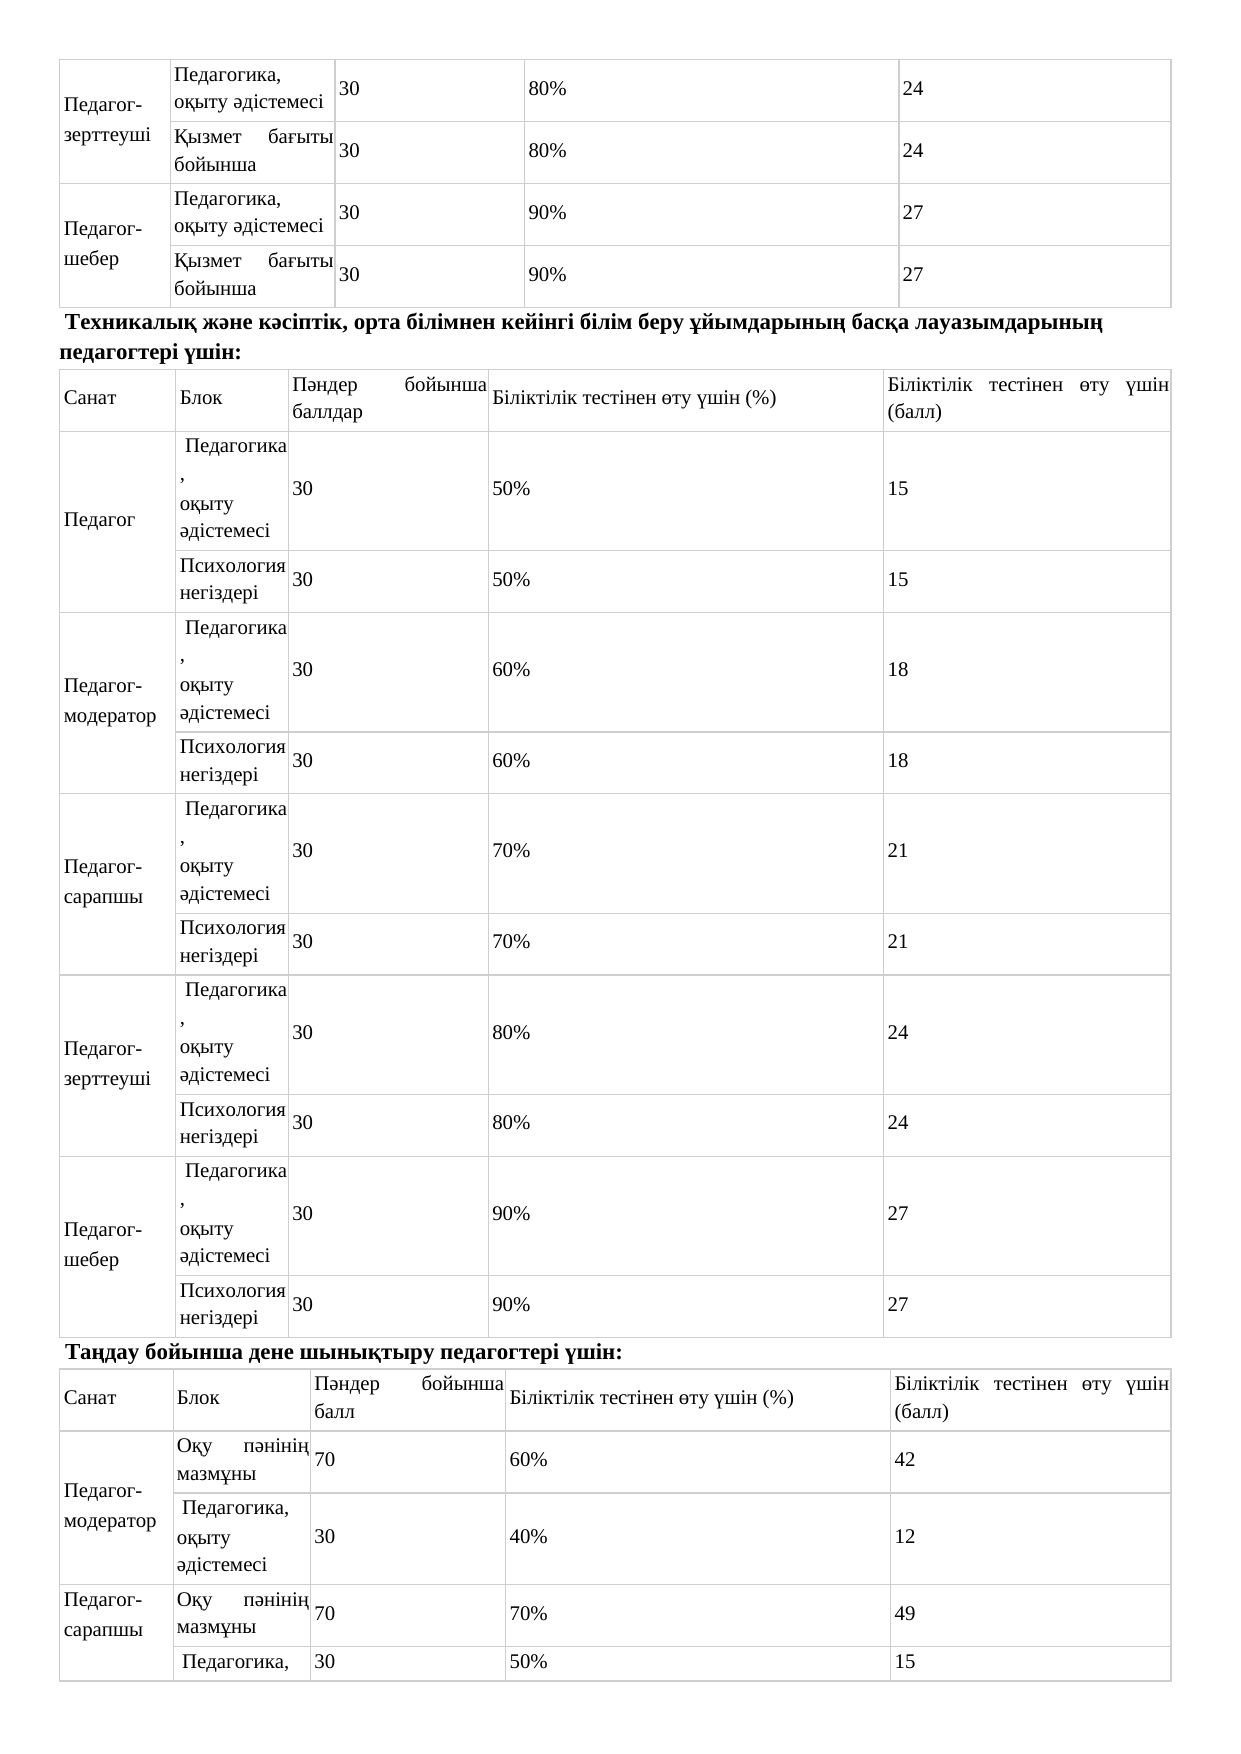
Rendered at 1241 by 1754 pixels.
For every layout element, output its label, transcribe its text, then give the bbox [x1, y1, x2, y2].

table_cell 49 [891, 1585, 1170, 1646]
table_cell 80% [525, 60, 898, 121]
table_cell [171, 122, 334, 183]
table_cell 80% [489, 976, 883, 1094]
table_cell 12 [891, 1494, 1170, 1584]
table_header Пәндер бойынша баллдар [289, 370, 488, 431]
table_cell 90% [525, 184, 898, 245]
table_cell 30 [336, 184, 524, 245]
table_cell 60% [489, 733, 883, 793]
table_cell 30 [289, 733, 488, 793]
table_header Біліктілік тестінен өту үшін (%) [489, 370, 883, 431]
table_cell 30 [289, 1276, 488, 1337]
table_cell 90% [525, 246, 898, 307]
table_cell 30 [289, 551, 488, 612]
table_cell Психология негіздері [176, 1276, 288, 1337]
table_cell 42 [891, 1432, 1170, 1492]
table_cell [174, 1647, 310, 1680]
table_cell Оқу пәнінің мазмұны [174, 1585, 310, 1646]
table_cell 50% [489, 551, 883, 612]
table_cell 60% [489, 613, 883, 731]
table_cell 21 [884, 794, 1170, 912]
table_cell 27 [900, 246, 1170, 307]
table_cell 30 [289, 613, 488, 731]
table_cell 30 [289, 976, 488, 1094]
table_cell Педагог- модератор [60, 1432, 173, 1584]
table_cell 27 [884, 1157, 1170, 1275]
table_cell Педагогика, оқыту әдістемесі [176, 1157, 288, 1275]
table_cell 30 [289, 1157, 488, 1275]
table_cell Педагогика, оқыту әдістемесі [176, 976, 288, 1094]
table_cell Педагогика, оқыту әдістемесі [176, 613, 288, 731]
table_cell 24 [884, 976, 1170, 1094]
table_header Пәндер бойынша балл [311, 1370, 505, 1430]
table_cell 80% [489, 1095, 883, 1156]
table_cell Психология негіздері [176, 551, 288, 612]
table_cell Педагог- зерттеуші [60, 60, 170, 183]
table_cell 18 [884, 733, 1170, 793]
table_cell Педагогика, оқыту әдістемесі [174, 1494, 310, 1584]
table_cell 30 [289, 1095, 488, 1156]
table_cell 80% [525, 122, 898, 183]
table_cell Педагог- шебер [60, 1157, 175, 1337]
table_cell 30 [311, 1494, 505, 1584]
table_cell 70% [506, 1585, 890, 1646]
table_cell 40% [506, 1494, 890, 1584]
table_cell 30 [336, 60, 524, 121]
table_cell Педагогика, оқыту әдістемесі [176, 432, 288, 550]
table_header Біліктілік тестінен өту үшін (%) [506, 1370, 890, 1430]
table_cell Оқу пәнінің мазмұны [174, 1432, 310, 1492]
table_cell Психология негіздері [176, 733, 288, 793]
table_cell 24 [884, 1095, 1170, 1156]
table_cell Педагогика, оқыту әдістемесі [176, 794, 288, 912]
table_header Блок [174, 1370, 310, 1430]
table_cell 50% [506, 1647, 890, 1680]
table_cell Педагогика, оқыту әдістемесі [171, 184, 334, 245]
table_cell 30 [336, 122, 524, 183]
table_cell Педагог [60, 432, 175, 612]
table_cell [171, 60, 334, 121]
table_cell 18 [884, 613, 1170, 731]
table_cell 90% [489, 1157, 883, 1275]
table_cell 15 [884, 432, 1170, 550]
text Техникалық және кәсіптік, орта білімнен кейінгі білім беру ұйымдарының басқа лауазымдарының педагогтері үшін: [59, 308, 1169, 365]
table_cell 30 [311, 1647, 505, 1680]
table_cell Психология негіздері [176, 1095, 288, 1156]
table_cell 27 [900, 184, 1170, 245]
table_cell 70 [311, 1432, 505, 1492]
table_cell 24 [900, 122, 1170, 183]
table_header Біліктілік тестінен өту үшін (балл) [884, 370, 1170, 431]
table_cell 30 [289, 914, 488, 974]
table_header Блок [176, 370, 288, 431]
table_cell 15 [884, 551, 1170, 612]
table_cell 50% [489, 432, 883, 550]
table_cell 30 [289, 794, 488, 912]
table_cell Қызмет бағыты бойынша [171, 246, 334, 307]
table_cell 30 [289, 432, 488, 550]
table_cell 15 [891, 1647, 1170, 1680]
table_cell 70% [489, 794, 883, 912]
table_cell 27 [884, 1276, 1170, 1337]
table_cell 24 [900, 60, 1170, 121]
table_cell 60% [506, 1432, 890, 1492]
table_cell 30 [336, 246, 524, 307]
table_cell 70% [489, 914, 883, 974]
table_header Санат [60, 370, 175, 431]
table_cell 70 [311, 1585, 505, 1646]
text Таңдау бойынша дене шынықтыру педагогтері үшін: [59, 1338, 1169, 1364]
table_cell Педагог- шебер [60, 184, 170, 307]
table_cell Педагог- модератор [60, 613, 175, 793]
table_cell Педагог- сарапшы [60, 1585, 173, 1680]
table_cell 90% [489, 1276, 883, 1337]
table_cell Педагог- зерттеуші [60, 976, 175, 1156]
table_header Санат [60, 1370, 173, 1430]
table_header Біліктілік тестінен өту үшін (балл) [891, 1370, 1170, 1430]
table_cell 21 [884, 914, 1170, 974]
table_cell Педагог- сарапшы [60, 794, 175, 974]
table_cell Психология негіздері [176, 914, 288, 974]
